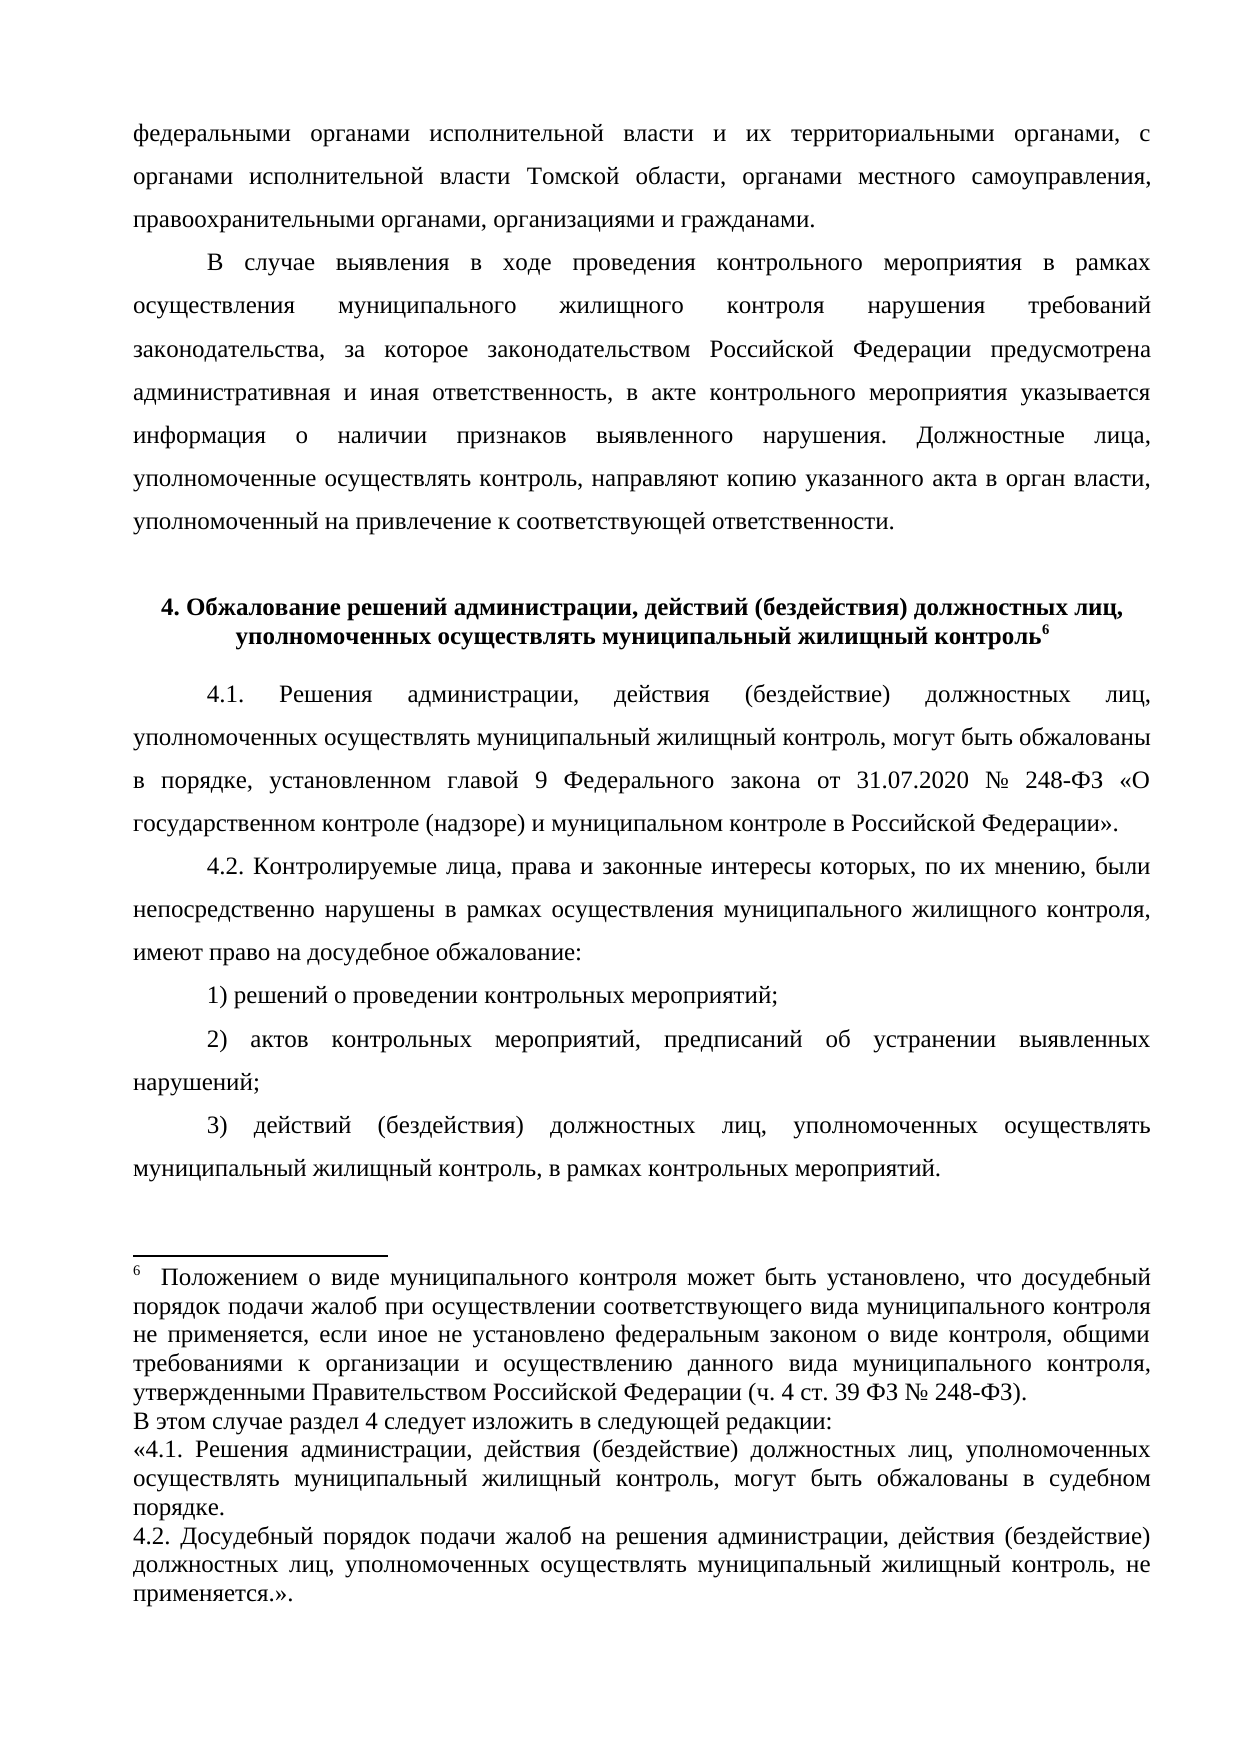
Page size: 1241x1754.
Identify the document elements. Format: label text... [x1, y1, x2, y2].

text В случае выявления в ходе проведения контрольного мероприятия в рамках осуществления муниципального жилищного контроля нарушения требований законодательства, за которое законодательством Российской Федерации предусмотрена административная и иная ответственность, в акте контрольного мероприятия указывается информация о наличии признаков выявленного нарушения. Должностные лица, уполномоченные осуществлять контроль, направляют копию указанного акта в орган власти, уполномоченный на привлечение к соответствующей ответственности. [133, 247, 1152, 535]
text 4. Обжалование решений администрации, действий (бездействия) должностных лиц, уполномоченных осуществлять муниципальный жилищный контроль [133, 592, 1152, 650]
text 1) решений о проведении контрольных мероприятий; [133, 981, 1152, 1009]
text 4.2. Контролируемые лица, права и законные интересы которых, по их мнению, были непосредственно нарушены в рамках осуществления муниципального жилищного контроля, имеют право на досудебное обжалование: [133, 851, 1152, 966]
text 4.1. Решения администрации, действия (бездействие) должностных лиц, уполномоченных осуществлять муниципальный жилищный контроль, могут быть обжалованы в порядке, установленном главой 9 Федерального закона от 31.07.2020 № 248-ФЗ «О государственном контроле (надзоре) и муниципальном контроле в Российской Федерации». [133, 679, 1152, 837]
text 2) актов контрольных мероприятий, предписаний об устранении выявленных нарушений; [133, 1024, 1152, 1096]
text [133, 118, 1152, 233]
text 3) действий (бездействия) должностных лиц, уполномоченных осуществлять муниципальный жилищный контроль, в рамках контрольных мероприятий. [133, 1110, 1152, 1182]
